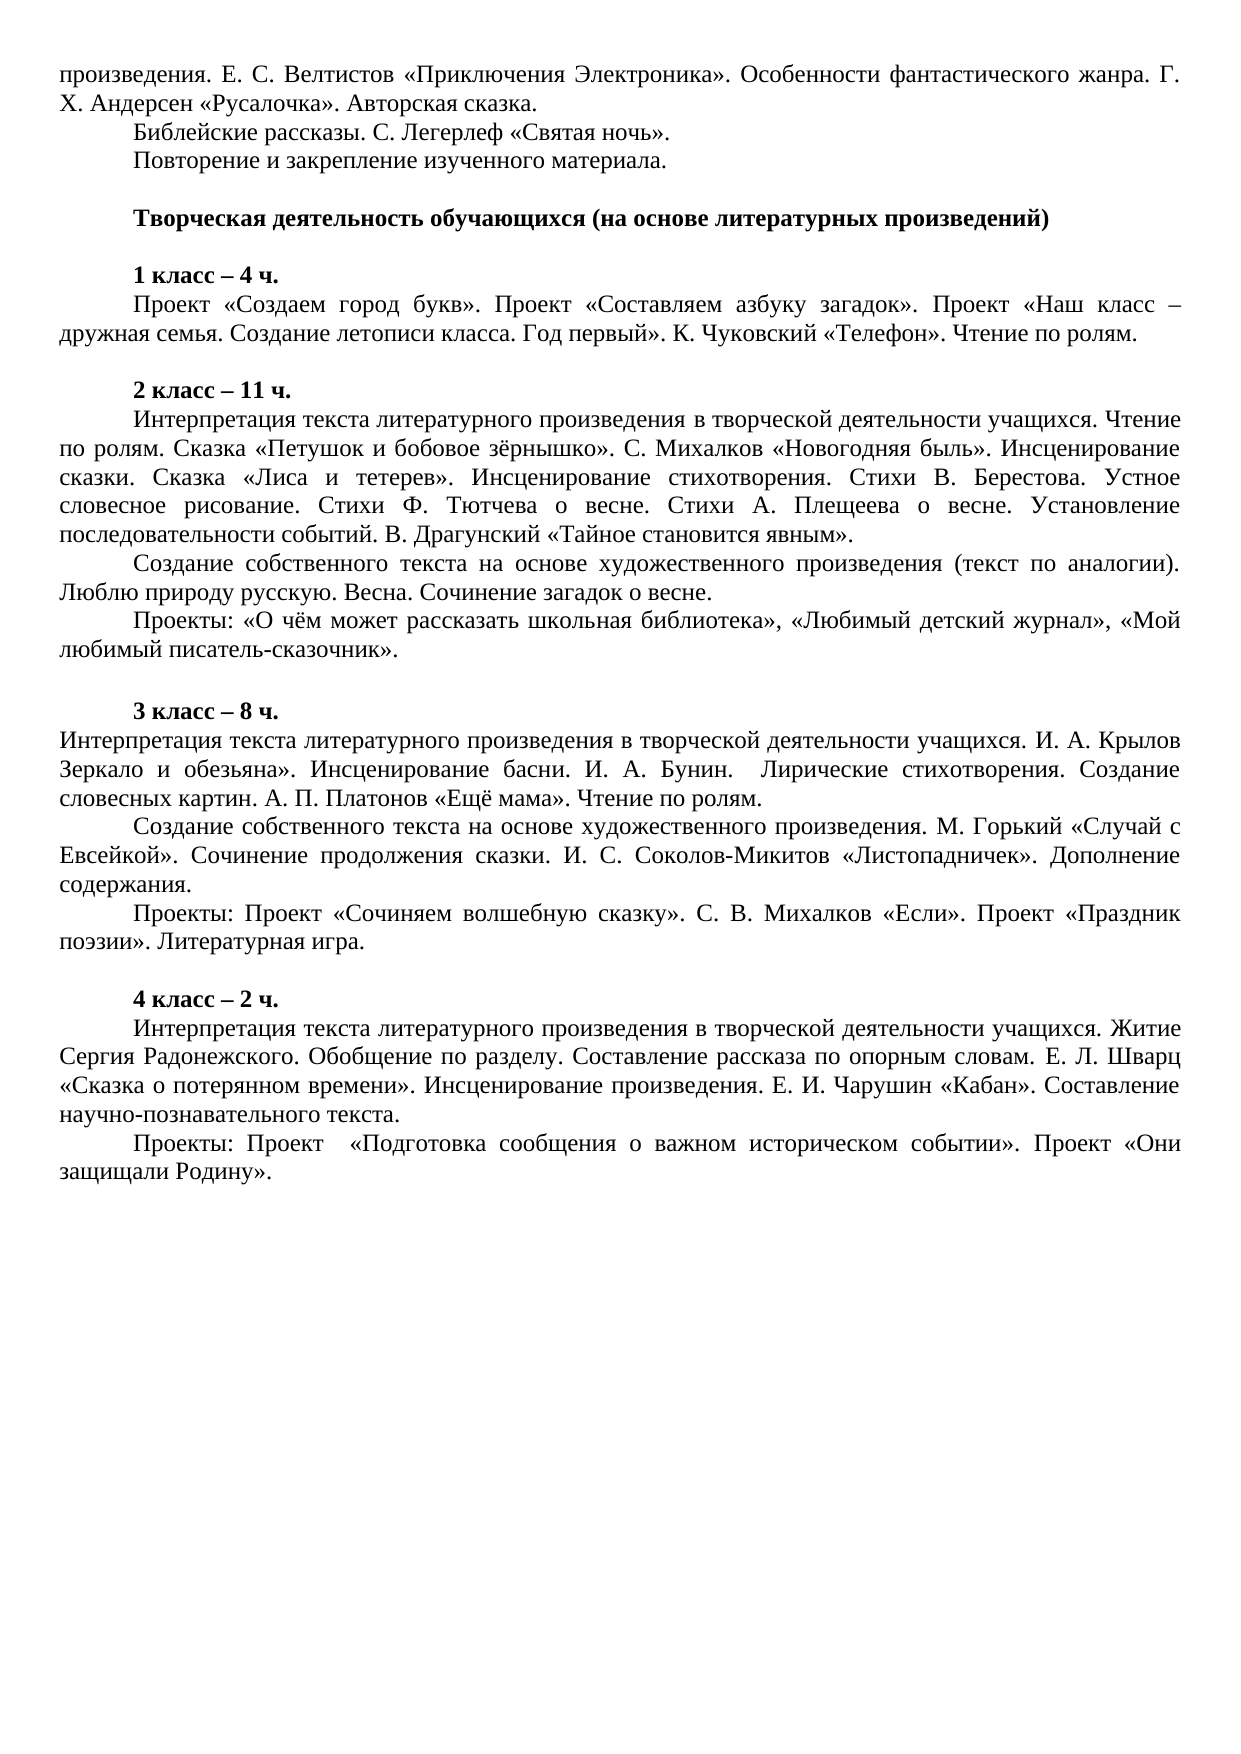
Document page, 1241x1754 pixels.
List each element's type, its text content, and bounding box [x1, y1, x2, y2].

text Проекты: Проект «Подготовка сообщения о важном историческом событии». Проект «Они защищали Родину». [59, 1128, 1181, 1185]
text Библейские рассказы. С. Легерлеф «Святая ночь». [59, 117, 1181, 145]
text Интерпретация текста литературного произведения в творческой деятельности учащихся. Житие Сергия Радонежского. Обобщение по разделу. Составление рассказа по опорным словам. Е. Л. Шварц «Сказка о потерянном времени». Инсценирование произведения. Е. И. Чарушин «Кабан». Составление научно-познавательного текста. [59, 1013, 1181, 1128]
text Создание собственного текста на основе художественного произведения (текст по аналогии). Люблю природу русскую. Весна. Сочинение загадок о весне. [59, 548, 1181, 605]
text Творческая деятельность обучающихся (на основе литературных произведений) [59, 203, 1181, 232]
text Проекты: Проект «Сочиняем волшебную сказку». С. В. Михалков «Если». Проект «Праздник поэзии». Литературная игра. [59, 898, 1181, 955]
text 1 класс – 4 ч. [59, 260, 1181, 289]
text Проект «Создаем город букв». Проект «Составляем азбуку загадок». Проект «Наш класс – дружная семья. Создание летописи класса. Год первый». К. Чуковский «Телефон». Чтение по ролям. [59, 289, 1181, 347]
text Проекты: «О чём может рассказать школьная библиотека», «Любимый детский журнал», «Мой любимый писатель-сказочник». [59, 605, 1181, 663]
text Повторение и закрепление изученного материала. [59, 145, 1181, 174]
text Создание собственного текста на основе художественного произведения. М. Горький «Случай с Евсейкой». Сочинение продолжения сказки. И. С. Соколов-Микитов «Листопадничек». Дополнение содержания. [59, 811, 1181, 898]
text 4 класс – 2 ч. [59, 984, 1181, 1013]
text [59, 59, 1181, 117]
text 2 класс – 11 ч. [59, 375, 1181, 404]
text Интерпретация текста литературного произведения в творческой деятельности учащихся. Чтение по ролям. Сказка «Петушок и бобовое зёрнышко». С. Михалков «Новогодняя быль». Инсценирование сказки. Сказка «Лиса и тетерев». Инсценирование стихотворения. Стихи В. Берестова. Устное словесное рисование. Стихи Ф. Тютчева о весне. Стихи А. Плещеева о весне. Установление последовательности событий. В. Драгунский «Тайное становится явным». [59, 404, 1181, 548]
text Интерпретация текста литературного произведения в творческой деятельности учащихся. И. А. Крылов Зеркало и обезьяна». Инсценирование басни. И. А. Бунин. Лирические стихотворения. Создание словесных картин. А. П. Платонов «Ещё мама». Чтение по ролям. [59, 725, 1181, 811]
text 3 класс – 8 ч. [59, 696, 1181, 725]
